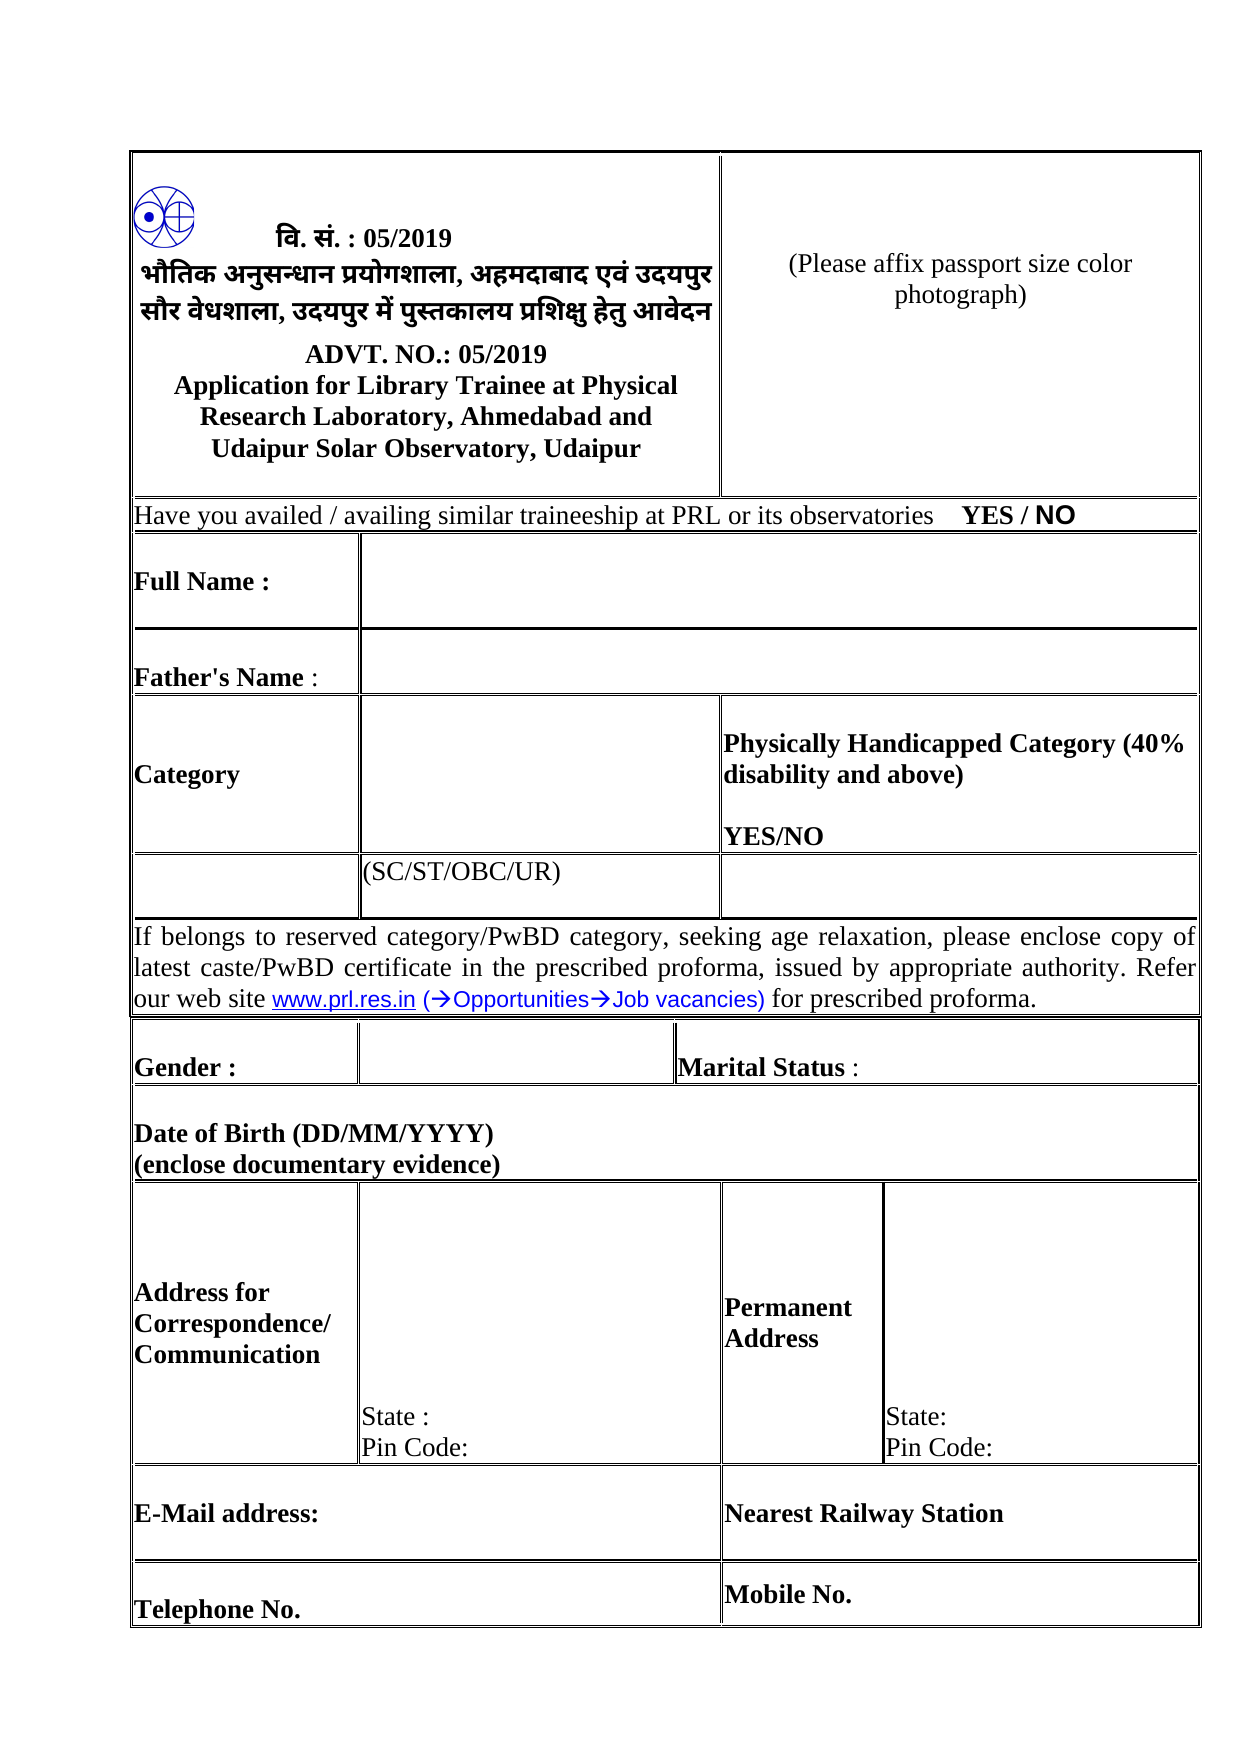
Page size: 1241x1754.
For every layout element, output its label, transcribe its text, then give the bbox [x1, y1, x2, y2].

table_header वि. सं. : 05/2019 भौतिक अनुसन्धान प्रयोगशाला, अहमदाबाद एवं उदयपुर सौर वेधशाला, उदयपुर में पुस्तकालय प्रशिक्षु हेतु आवेदन ADVT. NO.: 05/2019 Application for Library Trainee at Physical Research Laboratory, Ahmedabad and Udaipur Solar Observatory, Udaipur [133, 153, 721, 496]
table_cell [722, 851, 1199, 917]
table_header Marital Status : [675, 1020, 1198, 1082]
table_cell Nearest Railway Station [722, 1463, 1200, 1559]
table_cell Address for Correspondence/ Communication [133, 1179, 357, 1463]
table_cell Permanent Address [723, 1183, 882, 1463]
table_cell Father's Name : [133, 627, 358, 692]
table_header (Please affix passport size color photograph) [721, 153, 1199, 496]
table_cell Category [133, 693, 358, 851]
table_cell Have you availed / availing similar traineeship at PRL or its observatories YES / NO [131, 496, 1200, 530]
table_cell State : Pin Code: [360, 1183, 720, 1463]
table_cell E-Mail address: [131, 1463, 722, 1559]
table_cell Date of Birth (DD/MM/YYYY) (enclose documentary evidence) [133, 1083, 1199, 1179]
picture [133, 186, 195, 248]
table_header Gender : [133, 1020, 359, 1082]
table_header [359, 1018, 675, 1082]
table_cell [362, 627, 1199, 692]
table_cell Telephone No. [133, 1559, 722, 1625]
table_cell [362, 696, 719, 851]
table_cell [133, 851, 358, 917]
table_cell [362, 530, 1199, 627]
table_cell If belongs to reserved category/PwBD category, seeking age relaxation, please enclose copy of latest caste/PwBD certificate in the prescribed proforma, issued by appropriate authority. Refer our web site www.prl.res.in (OpportunitiesJob vacancies) for prescribed proforma. [133, 917, 1199, 1014]
table_cell Full Name : [133, 530, 358, 627]
table_cell State: Pin Code: [885, 1179, 1199, 1463]
table_cell Physically Handicapped Category (40% disability and above) YES/NO [722, 693, 1199, 851]
table_cell (SC/ST/OBC/UR) [362, 855, 719, 917]
table_cell Mobile No. [722, 1559, 1199, 1625]
